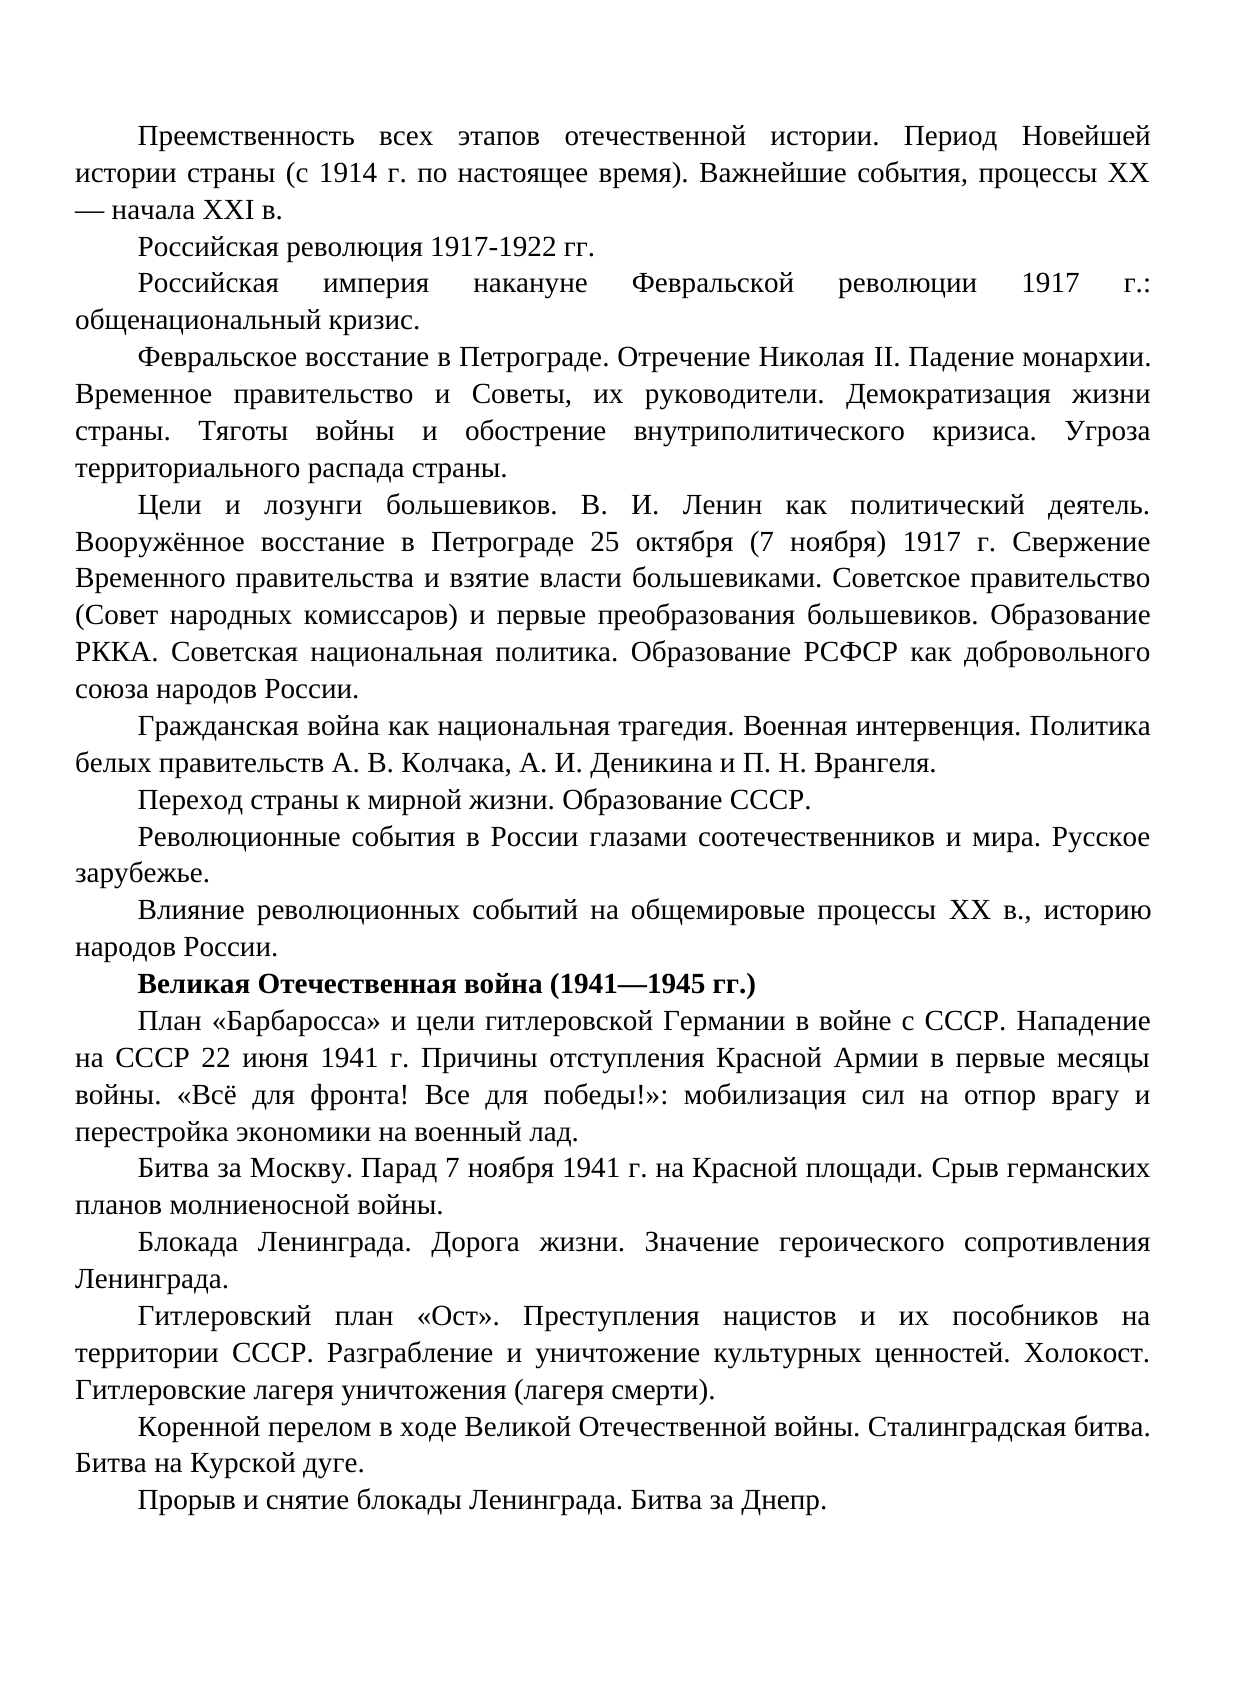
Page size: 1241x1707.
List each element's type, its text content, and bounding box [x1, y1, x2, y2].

text Великая Отечественная война (1941—1945 гг.) [75, 966, 1152, 1000]
text Битва за Москву. Парад 7 ноября 1941 г. на Красной площади. Срыв германских планов молниеносной войны. [75, 1151, 1152, 1221]
text Переход страны к мирной жизни. Образование СССР. [75, 782, 1152, 815]
text Преемственность всех этапов отечественной истории. Период Новейшей истории страны (с 1914 г. по настоящее время). Важнейшие события, процессы ХХ — начала XXI в. [75, 118, 1152, 225]
text Гитлеровский план «Ост». Преступления нацистов и их пособников на территории СССР. Разграбление и уничтожение культурных ценностей. Холокост. Гитлеровские лагеря уничтожения (лагеря смерти). [75, 1298, 1152, 1405]
text Российская империя накануне Февральской революции 1917 г.: общенациональный кризис. [75, 266, 1152, 336]
text Гражданская война как национальная трагедия. Военная интервенция. Политика белых правительств А. В. Колчака, А. И. Деникина и П. Н. Врангеля. [75, 708, 1152, 778]
text Коренной перелом в ходе Великой Отечественной войны. Сталинградская битва. Битва на Курской дуге. [75, 1409, 1152, 1479]
text Цели и лозунги большевиков. В. И. Ленин как политический деятель. Вооружённое восстание в Петрограде 25 октября (7 ноября) 1917 г. Свержение Временного правительства и взятие власти большевиками. Советское правительство (Совет народных комиссаров) и первые преобразования большевиков. Образование РККА. Советская национальная политика. Образование РСФСР как добровольного союза народов России. [75, 487, 1152, 705]
text Влияние революционных событий на общемировые процессы XX в., историю народов России. [75, 892, 1152, 963]
text Февральское восстание в Петрограде. Отречение Николая II. Падение монархии. Временное правительство и Советы, их руководители. Демократизация жизни страны. Тяготы войны и обострение внутриполитического кризиса. Угроза территориального распада страны. [75, 339, 1152, 483]
text Прорыв и снятие блокады Ленинграда. Битва за Днепр. [75, 1482, 1152, 1516]
text Революционные события в России глазами соотечественников и мира. Русское зарубежье. [75, 819, 1152, 889]
text План «Барбаросса» и цели гитлеровской Германии в войне с СССР. Нападение на СССР 22 июня 1941 г. Причины отступления Красной Армии в первые месяцы войны. «Всё для фронта! Все для победы!»: мобилизация сил на отпор врагу и перестройка экономики на военный лад. [75, 1003, 1152, 1147]
text Блокада Ленинграда. Дорога жизни. Значение героического сопротивления Ленинграда. [75, 1224, 1152, 1295]
text Российская революция 1917-1922 гг. [75, 229, 1152, 262]
